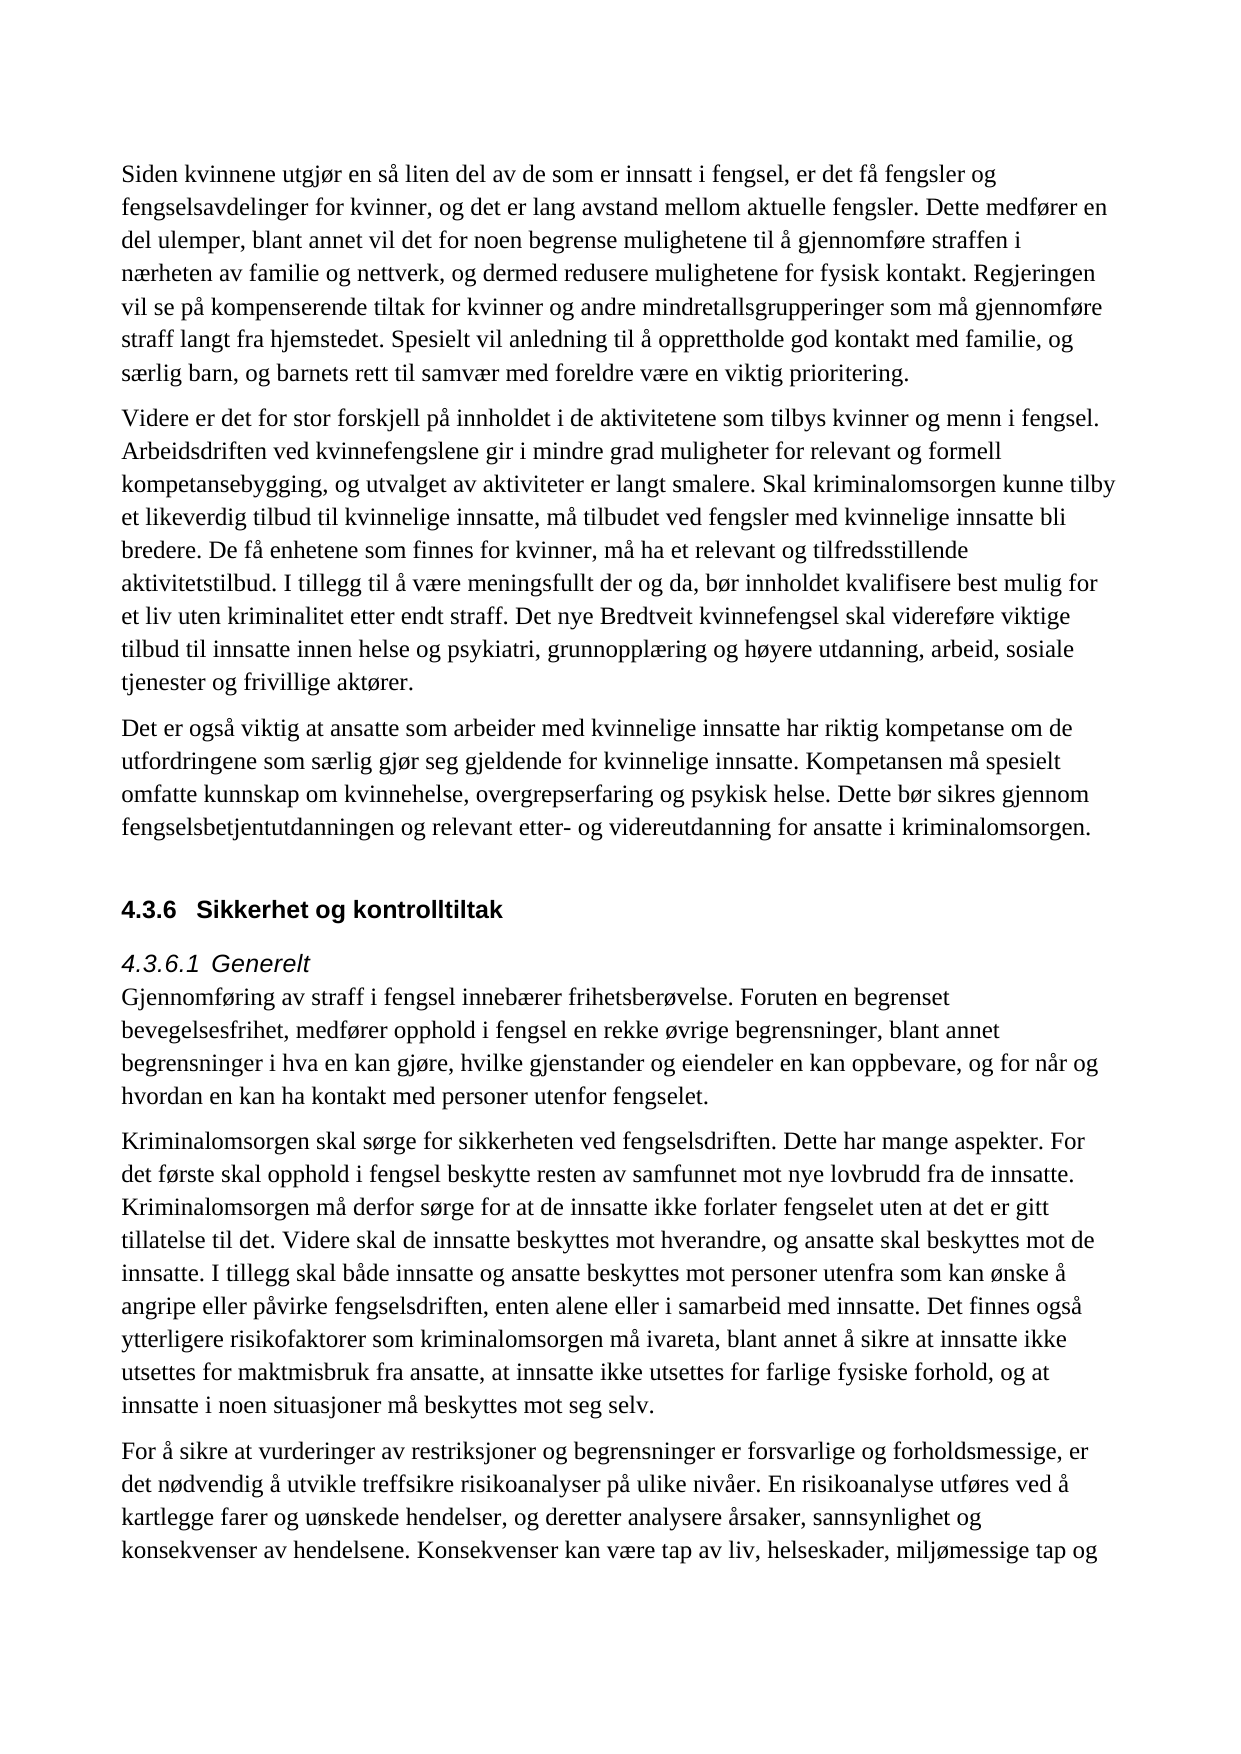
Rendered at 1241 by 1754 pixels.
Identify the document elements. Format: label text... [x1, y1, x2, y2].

text Siden kvinnene utgjør en så liten del av de som er innsatt i fengsel, er det få fengsler og fengselsavdelinger for kvinner, og det er lang avstand mellom aktuelle fengsler. Dette medfører en del ulemper, blant annet vil det for noen begrense mulighetene til å gjennomføre straffen i nærheten av familie og nettverk, og dermed redusere mulighetene for fysisk kontakt. Regjeringen vil se på kompenserende tiltak for kvinner og andre mindretallsgrupperinger som må gjennomføre straff langt fra hjemstedet. Spesielt vil anledning til å opprettholde god kontakt med familie, og særlig barn, og barnets rett til samvær med foreldre være en viktig prioritering. [121, 159, 1119, 386]
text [121, 1436, 1119, 1564]
subtitle Generelt [121, 949, 1119, 977]
text Videre er det for stor forskjell på innholdet i de aktivitetene som tilbys kvinner og menn i fengsel. Arbeidsdriften ved kvinnefengslene gir i mindre grad muligheter for relevant og formell kompetansebygging, og utvalget av aktiviteter er langt smalere. Skal kriminalomsorgen kunne tilby et likeverdig tilbud til kvinnelige innsatte, må tilbudet ved fengsler med kvinnelige innsatte bli bredere. De få enhetene som finnes for kvinner, må ha et relevant og tilfredsstillende aktivitetstilbud. I tillegg til å være meningsfullt der og da, bør innholdet kvalifisere best mulig for et liv uten kriminalitet etter endt straff. Det nye Bredtveit kvinnefengsel skal videreføre viktige tilbud til innsatte innen helse og psykiatri, grunnopplæring og høyere utdanning, arbeid, sosiale tjenester og frivillige aktører. [121, 403, 1119, 696]
subtitle Sikkerhet og kontrolltiltak [121, 895, 1119, 924]
text Gjennomføring av straff i fengsel innebærer frihetsberøvelse. Foruten en begrenset bevegelsesfrihet, medfører opphold i fengsel en rekke øvrige begrensninger, blant annet begrensninger i hva en kan gjøre, hvilke gjenstander og eiendeler en kan oppbevare, og for når og hvordan en kan ha kontakt med personer utenfor fengselet. [121, 982, 1119, 1109]
text Kriminalomsorgen skal sørge for sikkerheten ved fengselsdriften. Dette har mange aspekter. For det første skal opphold i fengsel beskytte resten av samfunnet mot nye lovbrudd fra de innsatte. Kriminalomsorgen må derfor sørge for at de innsatte ikke forlater fengselet uten at det er gitt tillatelse til det. Videre skal de innsatte beskyttes mot hverandre, og ansatte skal beskyttes mot de innsatte. I tillegg skal både innsatte og ansatte beskyttes mot personer utenfra som kan ønske å angripe eller påvirke fengselsdriften, enten alene eller i samarbeid med innsatte. Det finnes også ytterligere risikofaktorer som kriminalomsorgen må ivareta, blant annet å sikre at innsatte ikke utsettes for maktmisbruk fra ansatte, at innsatte ikke utsettes for farlige fysiske forhold, og at innsatte i noen situasjoner må beskyttes mot seg selv. [121, 1126, 1119, 1419]
text Det er også viktig at ansatte som arbeider med kvinnelige innsatte har riktig kompetanse om de utfordringene som særlig gjør seg gjeldende for kvinnelige innsatte. Kompetansen må spesielt omfatte kunnskap om kvinnehelse, overgrepserfaring og psykisk helse. Dette bør sikres gjennom fengselsbetjentutdanningen og relevant etter- og videreutdanning for ansatte i kriminalomsorgen. [121, 713, 1119, 841]
